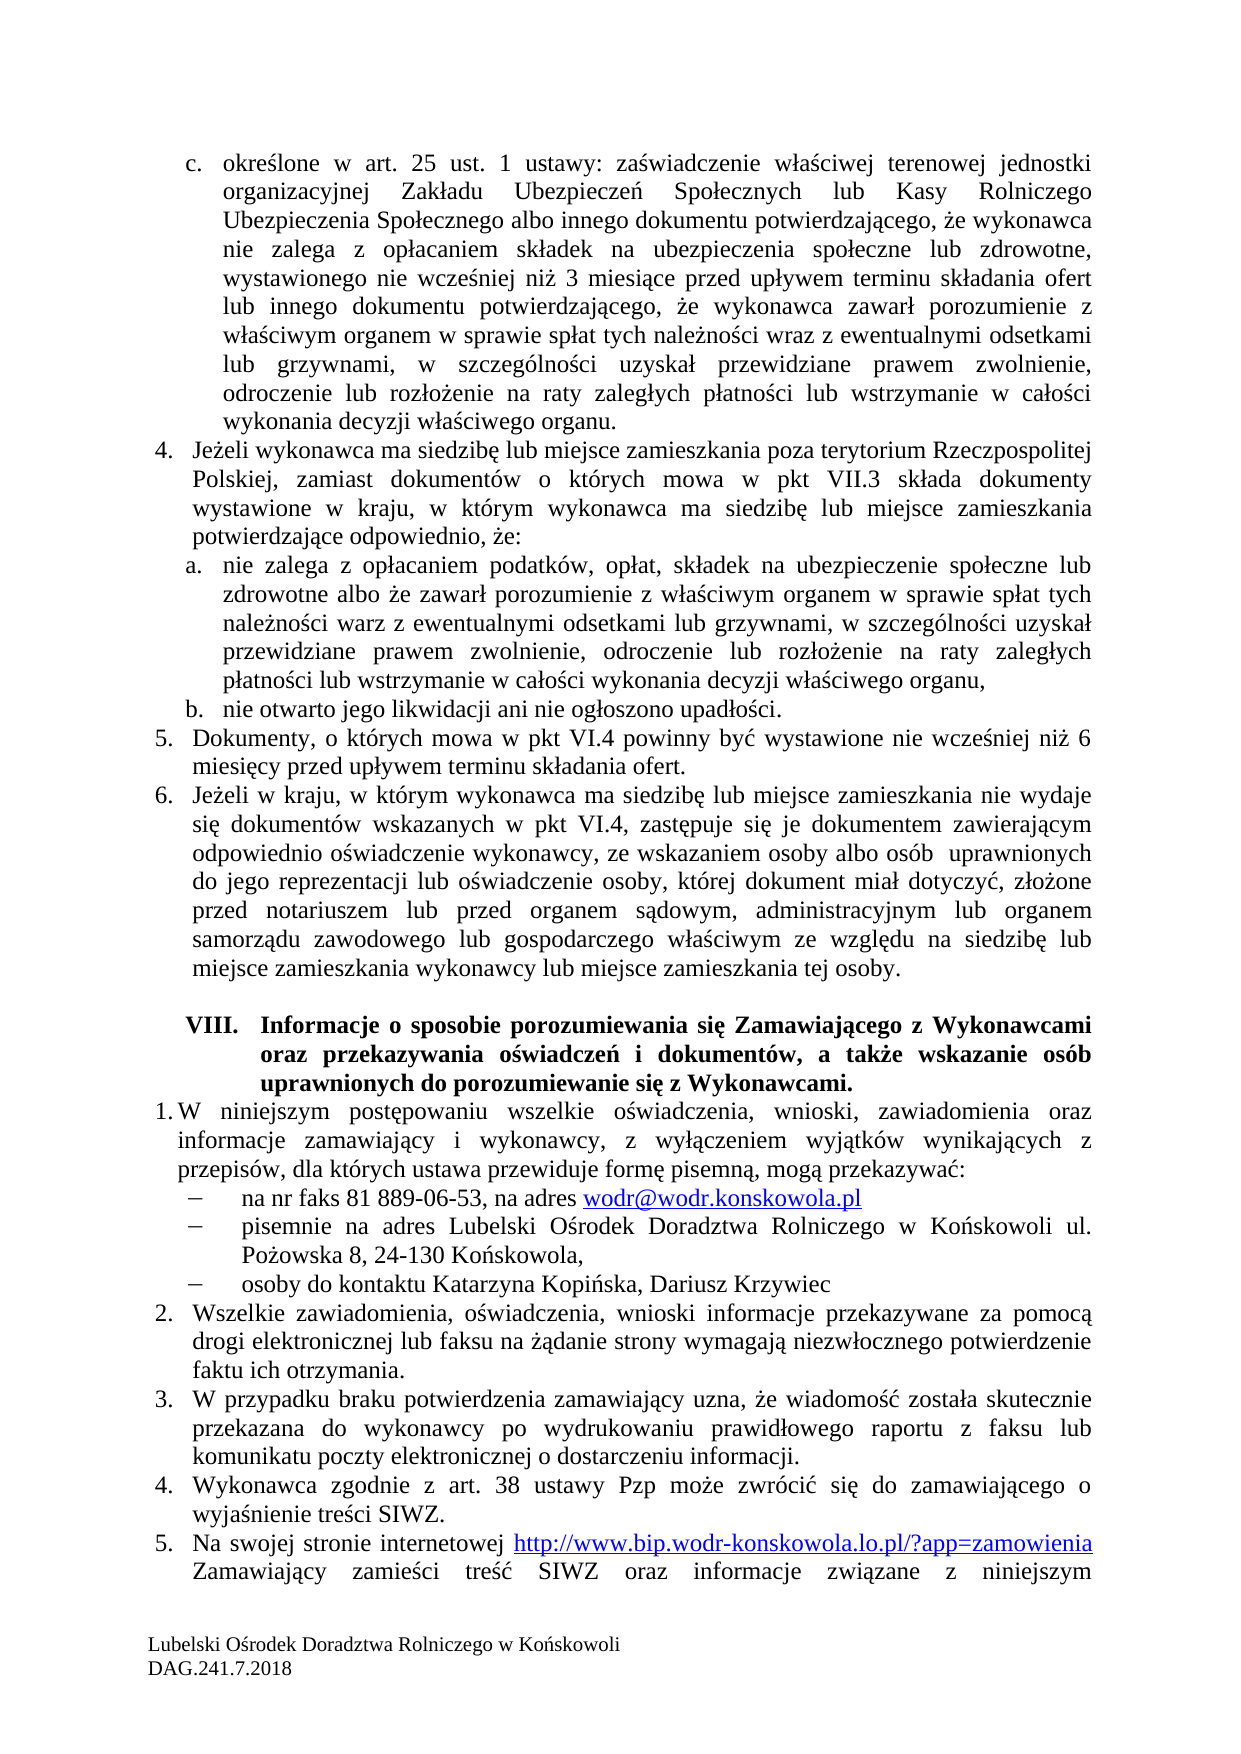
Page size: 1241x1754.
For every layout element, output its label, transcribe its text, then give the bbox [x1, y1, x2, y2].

list Informacje o sposobie porozumiewania się Zamawiającego z Wykonawcami oraz przekazywania oświadczeń i dokumentów, a także wskazanie osób uprawnionych do porozumiewanie się z Wykonawcami. [185, 1010, 1093, 1096]
list Jeżeli wykonawca ma siedzibę lub miejsce zamieszkania poza terytorium Rzeczpospolitej Polskiej, zamiast dokumentów o których mowa w pkt VII.3 składa dokumenty wystawione w kraju, w którym wykonawca ma siedzibę lub miejsce zamieszkania potwierdzające odpowiednio, że: [154, 435, 1093, 550]
list na nr faks 81 889-06-53, na adres wodr@wodr.konskowola.pl [185, 1183, 1093, 1211]
list pisemnie na adres Lubelski Ośrodek Doradztwa Rolniczego w Końskowoli ul. Pożowska 8, 24-130 Końskowola, [185, 1211, 1093, 1269]
list nie zalega z opłacaniem podatków, opłat, składek na ubezpieczenie społeczne lub zdrowotne albo że zawarł porozumienie z właściwym organem w sprawie spłat tych należności warz z ewentualnymi odsetkami lub grzywnami, w szczególności uzyskał przewidziane prawem zwolnienie, odroczenie lub rozłożenie na raty zaległych płatności lub wstrzymanie w całości wykonania decyzji właściwego organu, [185, 550, 1093, 694]
list Jeżeli w kraju, w którym wykonawca ma siedzibę lub miejsce zamieszkania nie wydaje się dokumentów wskazanych w pkt VI.4, zastępuje się je dokumentem zawierającym odpowiednio oświadczenie wykonawcy, ze wskazaniem osoby albo osób uprawnionych do jego reprezentacji lub oświadczenie osoby, której dokument miał dotyczyć, złożone przed notariuszem lub przed organem sądowym, administracyjnym lub organem samorządu zawodowego lub gospodarczego właściwym ze względu na siedzibę lub miejsce zamieszkania wykonawcy lub miejsce zamieszkania tej osoby. [154, 780, 1093, 981]
list osoby do kontaktu Katarzyna Kopińska, Dariusz Krzywiec [185, 1269, 1093, 1298]
list nie otwarto jego likwidacji ani nie ogłoszono upadłości. [185, 694, 1093, 723]
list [154, 1528, 1093, 1585]
list Wszelkie zawiadomienia, oświadczenia, wnioski informacje przekazywane za pomocą drogi elektronicznej lub faksu na żądanie strony wymagają niezwłocznego potwierdzenie faktu ich otrzymania. [154, 1298, 1093, 1384]
list W przypadku braku potwierdzenia zamawiający uzna, że wiadomość została skutecznie przekazana do wykonawcy po wydrukowaniu prawidłowego raportu z faksu lub komunikatu poczty elektronicznej o dostarczeniu informacji. [154, 1384, 1093, 1470]
list określone w art. 25 ust. 1 ustawy: zaświadczenie właściwej terenowej jednostki organizacyjnej Zakładu Ubezpieczeń Społecznych lub Kasy Rolniczego Ubezpieczenia Społecznego albo innego dokumentu potwierdzającego, że wykonawca nie zalega z opłacaniem składek na ubezpieczenia społeczne lub zdrowotne, wystawionego nie wcześniej niż 3 miesiące przed upływem terminu składania ofert lub innego dokumentu potwierdzającego, że wykonawca zawarł porozumienie z właściwym organem w sprawie spłat tych należności wraz z ewentualnymi odsetkami lub grzywnami, w szczególności uzyskał przewidziane prawem zwolnienie, odroczenie lub rozłożenie na raty zaległych płatności lub wstrzymanie w całości wykonania decyzji właściwego organu. [185, 148, 1093, 435]
list W niniejszym postępowaniu wszelkie oświadczenia, wnioski, zawiadomienia oraz informacje zamawiający i wykonawcy, z wyłączeniem wyjątków wynikających z przepisów, dla których ustawa przewiduje formę pisemną, mogą przekazywać: [154, 1096, 1093, 1183]
list Dokumenty, o których mowa w pkt VI.4 powinny być wystawione nie wcześniej niż 6 miesięcy przed upływem terminu składania ofert. [154, 723, 1093, 780]
list Wykonawca zgodnie z art. 38 ustawy Pzp może zwrócić się do zamawiającego o wyjaśnienie treści SIWZ. [154, 1470, 1093, 1528]
